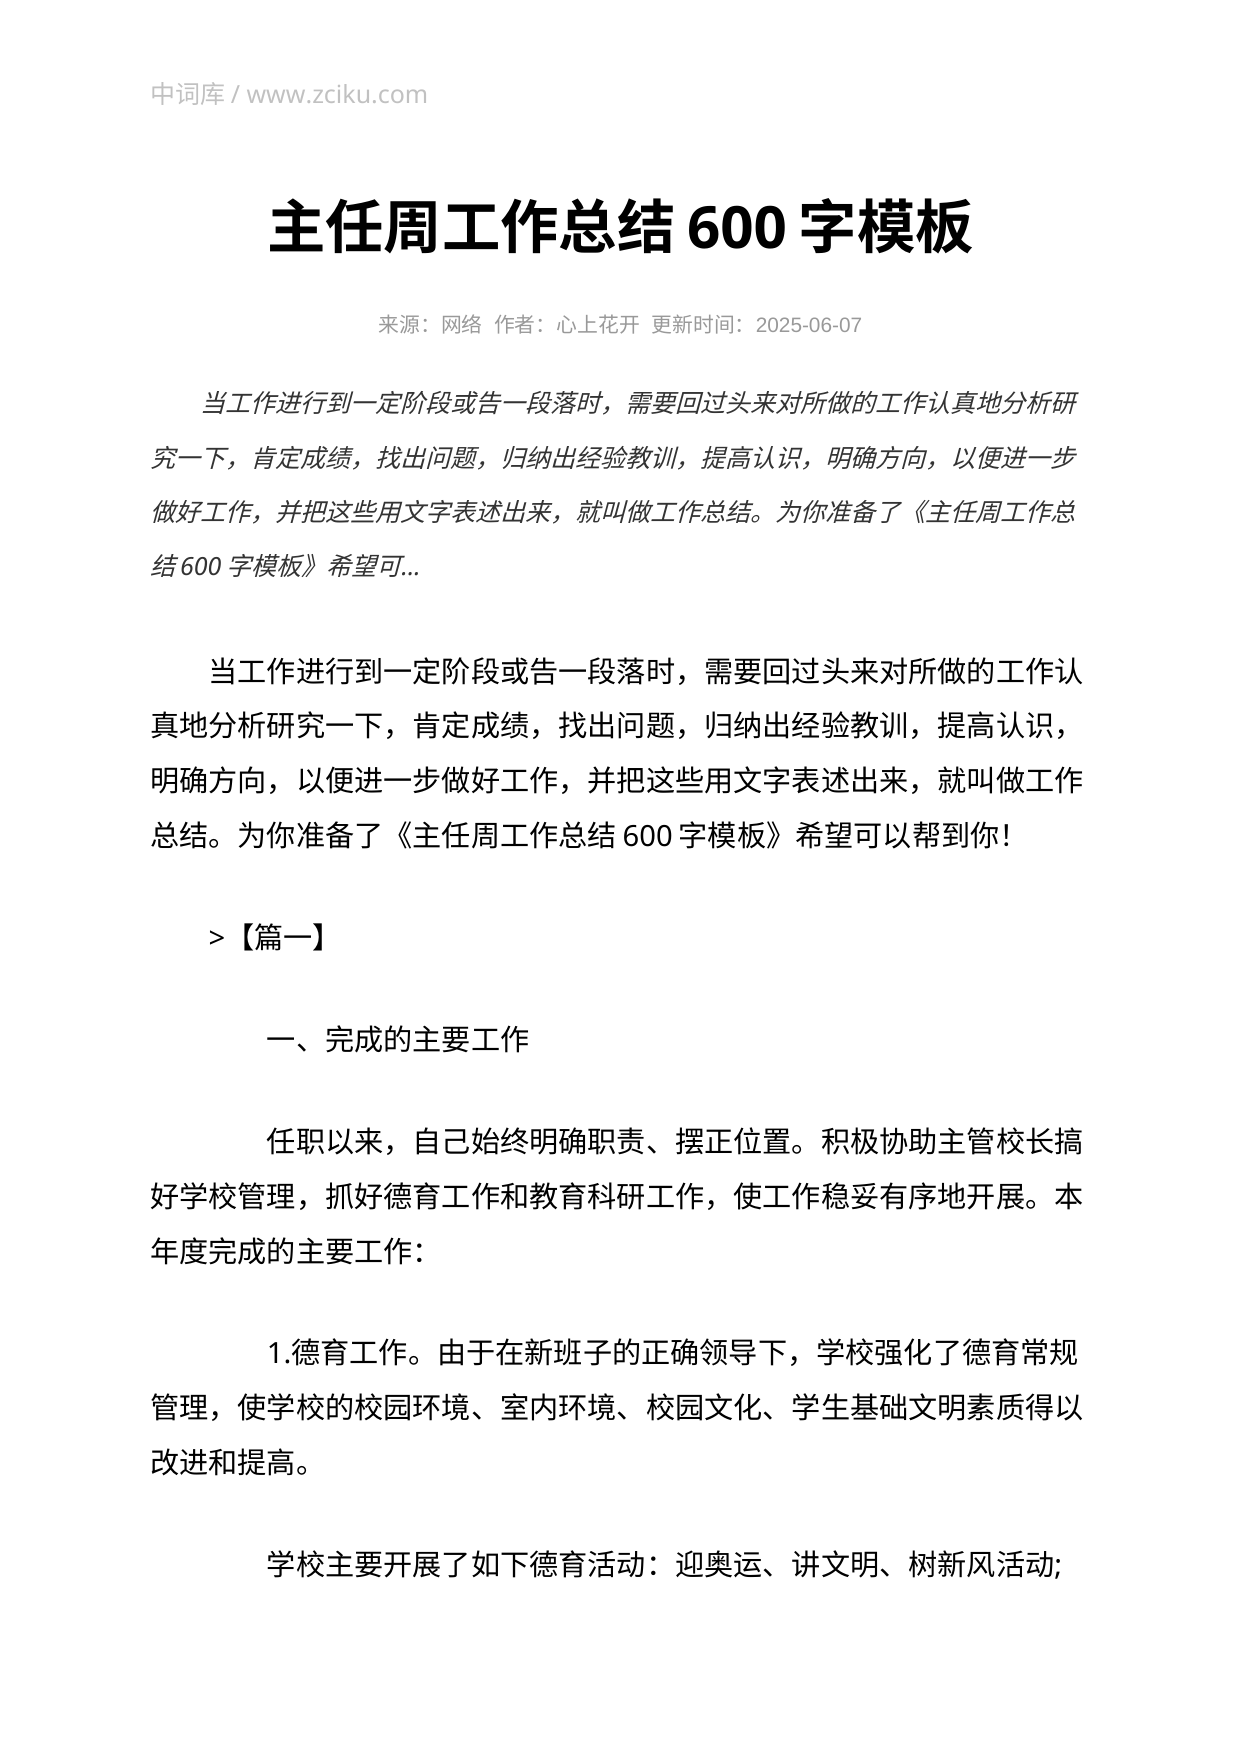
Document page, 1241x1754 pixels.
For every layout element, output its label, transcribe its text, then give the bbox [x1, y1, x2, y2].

text 来源：网络 作者：心上花开 更新时间：2025-06-07 [150, 313, 1090, 337]
text 1.德育工作。由于在新班子的正确领导下，学校强化了德育常规管理，使学校的校园环境、室内环境、校园文化、学生基础文明素质得以改进和提高。 [150, 1330, 1090, 1482]
text 当工作进行到一定阶段或告一段落时，需要回过头来对所做的工作认真地分析研究一下，肯定成绩，找出问题，归纳出经验教训，提高认识，明确方向，以便进一步做好工作，并把这些用文字表述出来，就叫做工作总结。为你准备了《主任周工作总结600字模板》希望可以帮到你！ [150, 648, 1090, 855]
text >【篇一】 [150, 915, 1090, 957]
subtitle 主任周工作总结600字模板 [150, 181, 1090, 266]
text 任职以来，自己始终明确职责、摆正位置。积极协助主管校长搞好学校管理，抓好德育工作和教育科研工作，使工作稳妥有序地开展。本年度完成的主要工作： [150, 1118, 1090, 1271]
text 当工作进行到一定阶段或告一段落时，需要回过头来对所做的工作认真地分析研究一下，肯定成绩，找出问题，归纳出经验教训，提高认识，明确方向，以便进一步做好工作，并把这些用文字表述出来，就叫做工作总结。为你准备了《主任周工作总结600字模板》希望可... [150, 384, 1090, 583]
text 一、完成的主要工作 [150, 1017, 1090, 1059]
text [150, 1542, 1090, 1584]
